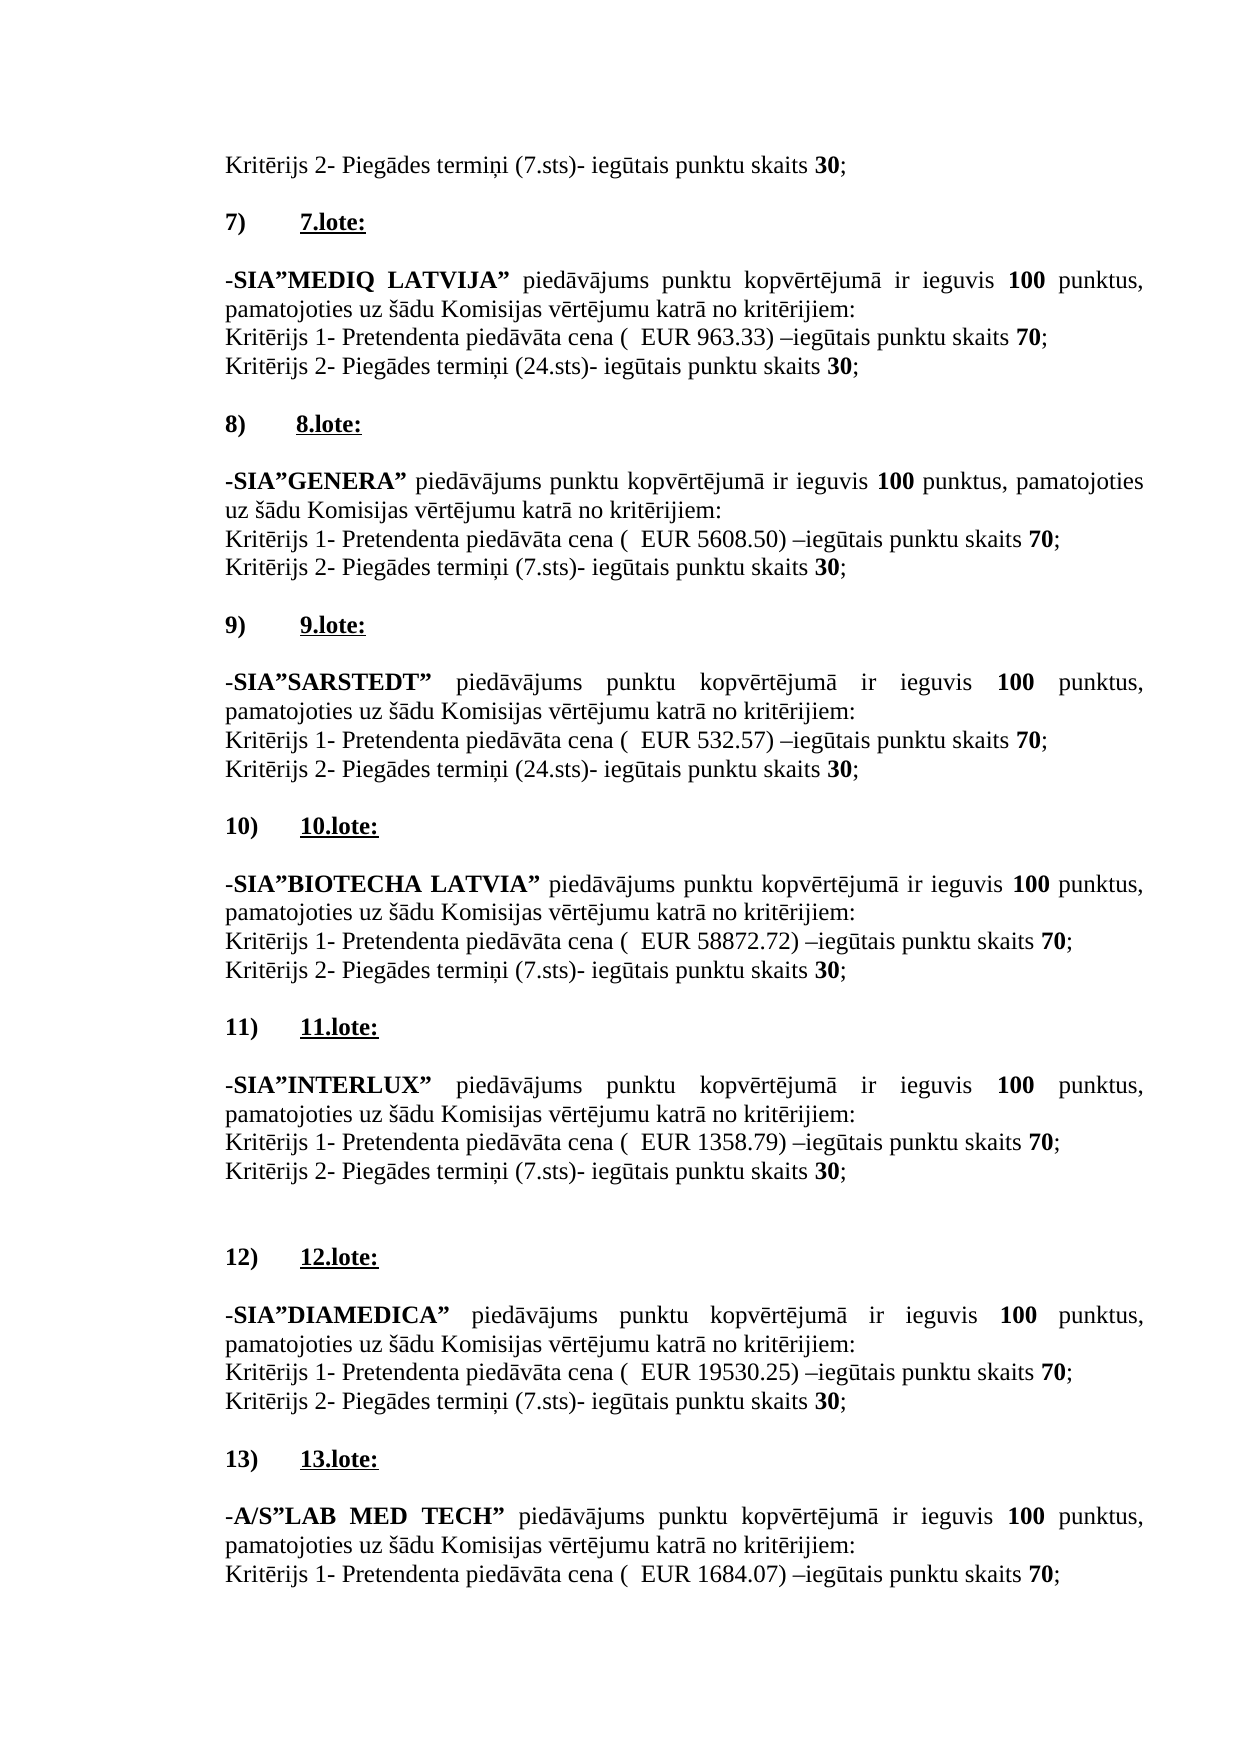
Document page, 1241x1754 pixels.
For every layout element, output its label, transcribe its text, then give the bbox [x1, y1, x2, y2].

text Kritērijs 2- Piegādes termiņi (7.sts)- iegūtais punktu skaits 30; [225, 955, 1144, 984]
text -SIA”BIOTECHA LATVIA” piedāvājums punktu kopvērtējumā ir ieguvis 100 punktus, pamatojoties uz šādu Komisijas vērtējumu katrā no kritērijiem: [225, 869, 1144, 926]
text Kritērijs 2- Piegādes termiņi (7.sts)- iegūtais punktu skaits 30; [225, 150, 1144, 179]
text Kritērijs 2- Piegādes termiņi (7.sts)- iegūtais punktu skaits 30; [225, 552, 1144, 581]
text -A/S”LAB MED TECH” piedāvājums punktu kopvērtējumā ir ieguvis 100 punktus, pamatojoties uz šādu Komisijas vērtējumu katrā no kritērijiem: [225, 1501, 1144, 1559]
text Kritērijs 1- Pretendenta piedāvāta cena ( EUR 58872.72) –iegūtais punktu skaits 70; [225, 926, 1144, 955]
text 9) 9.lote: [225, 610, 1144, 639]
text -SIA”SARSTEDT” piedāvājums punktu kopvērtējumā ir ieguvis 100 punktus, pamatojoties uz šādu Komisijas vērtējumu katrā no kritērijiem: [225, 667, 1144, 725]
text -SIA”DIAMEDICA” piedāvājums punktu kopvērtējumā ir ieguvis 100 punktus, pamatojoties uz šādu Komisijas vērtējumu katrā no kritērijiem: [225, 1300, 1144, 1357]
text -SIA”MEDIQ LATVIJA” piedāvājums punktu kopvērtējumā ir ieguvis 100 punktus, pamatojoties uz šādu Komisijas vērtējumu katrā no kritērijiem: [225, 265, 1144, 322]
text Kritērijs 1- Pretendenta piedāvāta cena ( EUR 963.33) –iegūtais punktu skaits 70; [225, 322, 1144, 351]
text Kritērijs 1- Pretendenta piedāvāta cena ( EUR 532.57) –iegūtais punktu skaits 70; [225, 725, 1144, 754]
text 7) 7.lote: [225, 207, 1144, 236]
text 12) 12.lote: [225, 1242, 1144, 1271]
text Kritērijs 2- Piegādes termiņi (7.sts)- iegūtais punktu skaits 30; [225, 1386, 1144, 1415]
text Kritērijs 2- Piegādes termiņi (24.sts)- iegūtais punktu skaits 30; [225, 754, 1144, 782]
text -SIA”GENERA” piedāvājums punktu kopvērtējumā ir ieguvis 100 punktus, pamatojoties uz šādu Komisijas vērtējumu katrā no kritērijiem: [225, 466, 1144, 524]
text 11) 11.lote: [225, 1012, 1144, 1041]
text 13) 13.lote: [225, 1444, 1144, 1472]
text Kritērijs 2- Piegādes termiņi (7.sts)- iegūtais punktu skaits 30; [225, 1156, 1144, 1185]
text Kritērijs 1- Pretendenta piedāvāta cena ( EUR 1684.07) –iegūtais punktu skaits 70; [225, 1559, 1144, 1587]
text -SIA”INTERLUX” piedāvājums punktu kopvērtējumā ir ieguvis 100 punktus, pamatojoties uz šādu Komisijas vērtējumu katrā no kritērijiem: [225, 1070, 1144, 1127]
text Kritērijs 1- Pretendenta piedāvāta cena ( EUR 19530.25) –iegūtais punktu skaits 70; [225, 1357, 1144, 1386]
text 8) 8.lote: [225, 409, 1144, 437]
text 10) 10.lote: [225, 811, 1144, 840]
text Kritērijs 2- Piegādes termiņi (24.sts)- iegūtais punktu skaits 30; [225, 351, 1144, 380]
text Kritērijs 1- Pretendenta piedāvāta cena ( EUR 5608.50) –iegūtais punktu skaits 70; [225, 524, 1144, 552]
text Kritērijs 1- Pretendenta piedāvāta cena ( EUR 1358.79) –iegūtais punktu skaits 70; [225, 1127, 1144, 1156]
